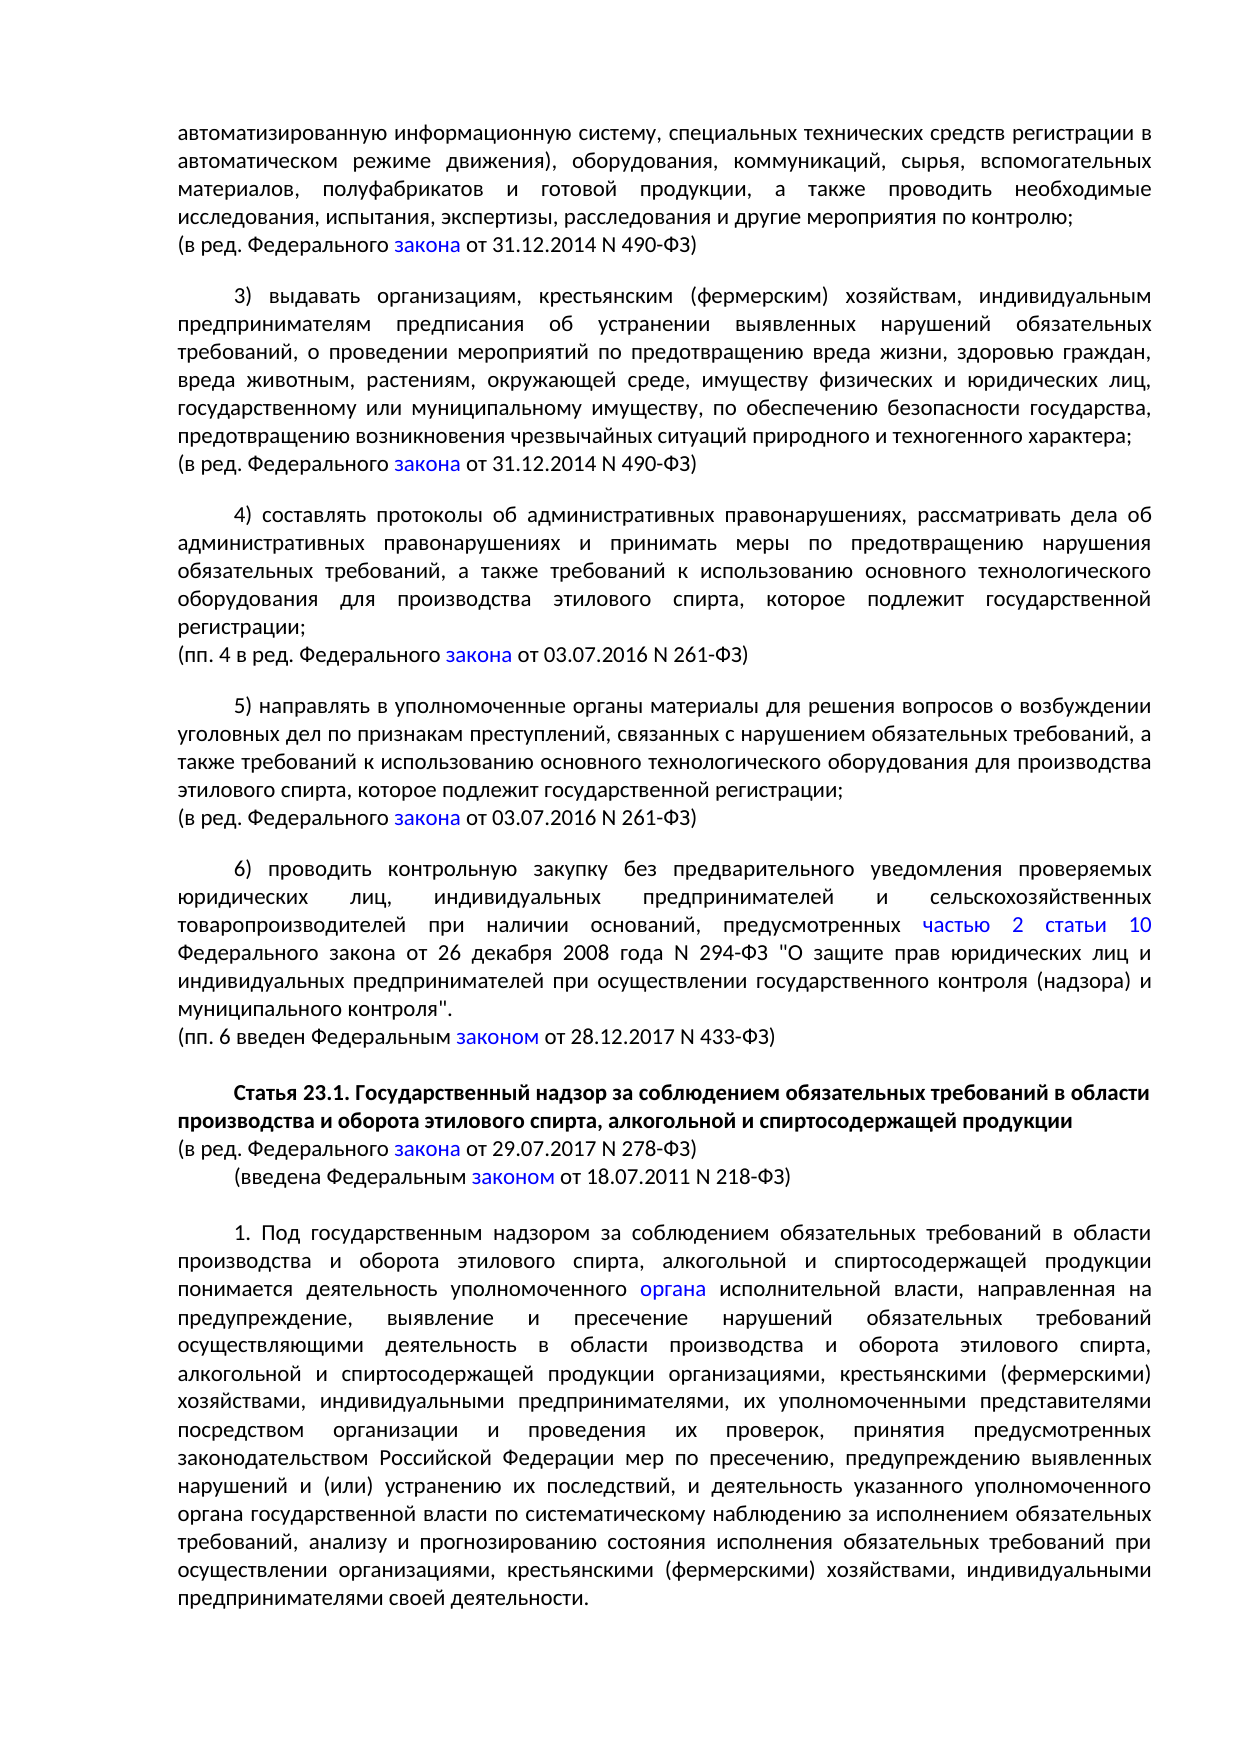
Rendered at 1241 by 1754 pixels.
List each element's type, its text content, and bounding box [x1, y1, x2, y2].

text 6) проводить контрольную закупку без предварительного уведомления проверяемых юридических лиц, индивидуальных предпринимателей и сельскохозяйственных товаропроизводителей при наличии оснований, предусмотренных частью 2 статьи 10 Федерального закона от 26 декабря 2008 года N 294-ФЗ "О защите прав юридических лиц и индивидуальных предпринимателей при осуществлении государственного контроля (надзора) и муниципального контроля". [177, 854, 1152, 1022]
text 5) направлять в уполномоченные органы материалы для решения вопросов о возбуждении уголовных дел по признакам преступлений, связанных с нарушением обязательных требований, а также требований к использованию основного технологического оборудования для производства этилового спирта, которое подлежит государственной регистрации; [177, 691, 1152, 803]
text 3) выдавать организациям, крестьянским (фермерским) хозяйствам, индивидуальным предпринимателям предписания об устранении выявленных нарушений обязательных требований, о проведении мероприятий по предотвращению вреда жизни, здоровью граждан, вреда животным, растениям, окружающей среде, имуществу физических и юридических лиц, государственному или муниципальному имуществу, по обеспечению безопасности государства, предотвращению возникновения чрезвычайных ситуаций природного и техногенного характера; [177, 281, 1152, 449]
text (введена Федеральным законом от 18.07.2011 N 218-ФЗ) [177, 1162, 1152, 1191]
text 4) составлять протоколы об административных правонарушениях, рассматривать дела об административных правонарушениях и принимать меры по предотвращению нарушения обязательных требований, а также требований к использованию основного технологического оборудования для производства этилового спирта, которое подлежит государственной регистрации; [177, 500, 1152, 640]
text (в ред. Федерального закона от 29.07.2017 N 278-ФЗ) [177, 1134, 1152, 1162]
text (пп. 6 введен Федеральным законом от 28.12.2017 N 433-ФЗ) [177, 1022, 1152, 1050]
text (в ред. Федерального закона от 03.07.2016 N 261-ФЗ) [177, 803, 1152, 831]
text (в ред. Федерального закона от 31.12.2014 N 490-ФЗ) [177, 449, 1152, 477]
text (в ред. Федерального закона от 31.12.2014 N 490-ФЗ) [177, 230, 1152, 258]
text 1. Под государственным надзором за соблюдением обязательных требований в области производства и оборота этилового спирта, алкогольной и спиртосодержащей продукции понимается деятельность уполномоченного органа исполнительной власти, направленная на предупреждение, выявление и пресечение нарушений обязательных требований осуществляющими деятельность в области производства и оборота этилового спирта, алкогольной и спиртосодержащей продукции организациями, крестьянскими (фермерскими) хозяйствами, индивидуальными предпринимателями, их уполномоченными представителями посредством организации и проведения их проверок, принятия предусмотренных законодательством Российской Федерации мер по пресечению, предупреждению выявленных нарушений и (или) устранению их последствий, и деятельность указанного уполномоченного органа государственной власти по систематическому наблюдению за исполнением обязательных требований, анализу и прогнозированию состояния исполнения обязательных требований при осуществлении организациями, крестьянскими (фермерскими) хозяйствами, индивидуальными предпринимателями своей деятельности. [177, 1218, 1152, 1611]
text (пп. 4 в ред. Федерального закона от 03.07.2016 N 261-ФЗ) [177, 640, 1152, 668]
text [177, 118, 1152, 230]
title Статья 23.1. Государственный надзор за соблюдением обязательных требований в области производства и оборота этилового спирта, алкогольной и спиртосодержащей продукции [177, 1078, 1152, 1134]
